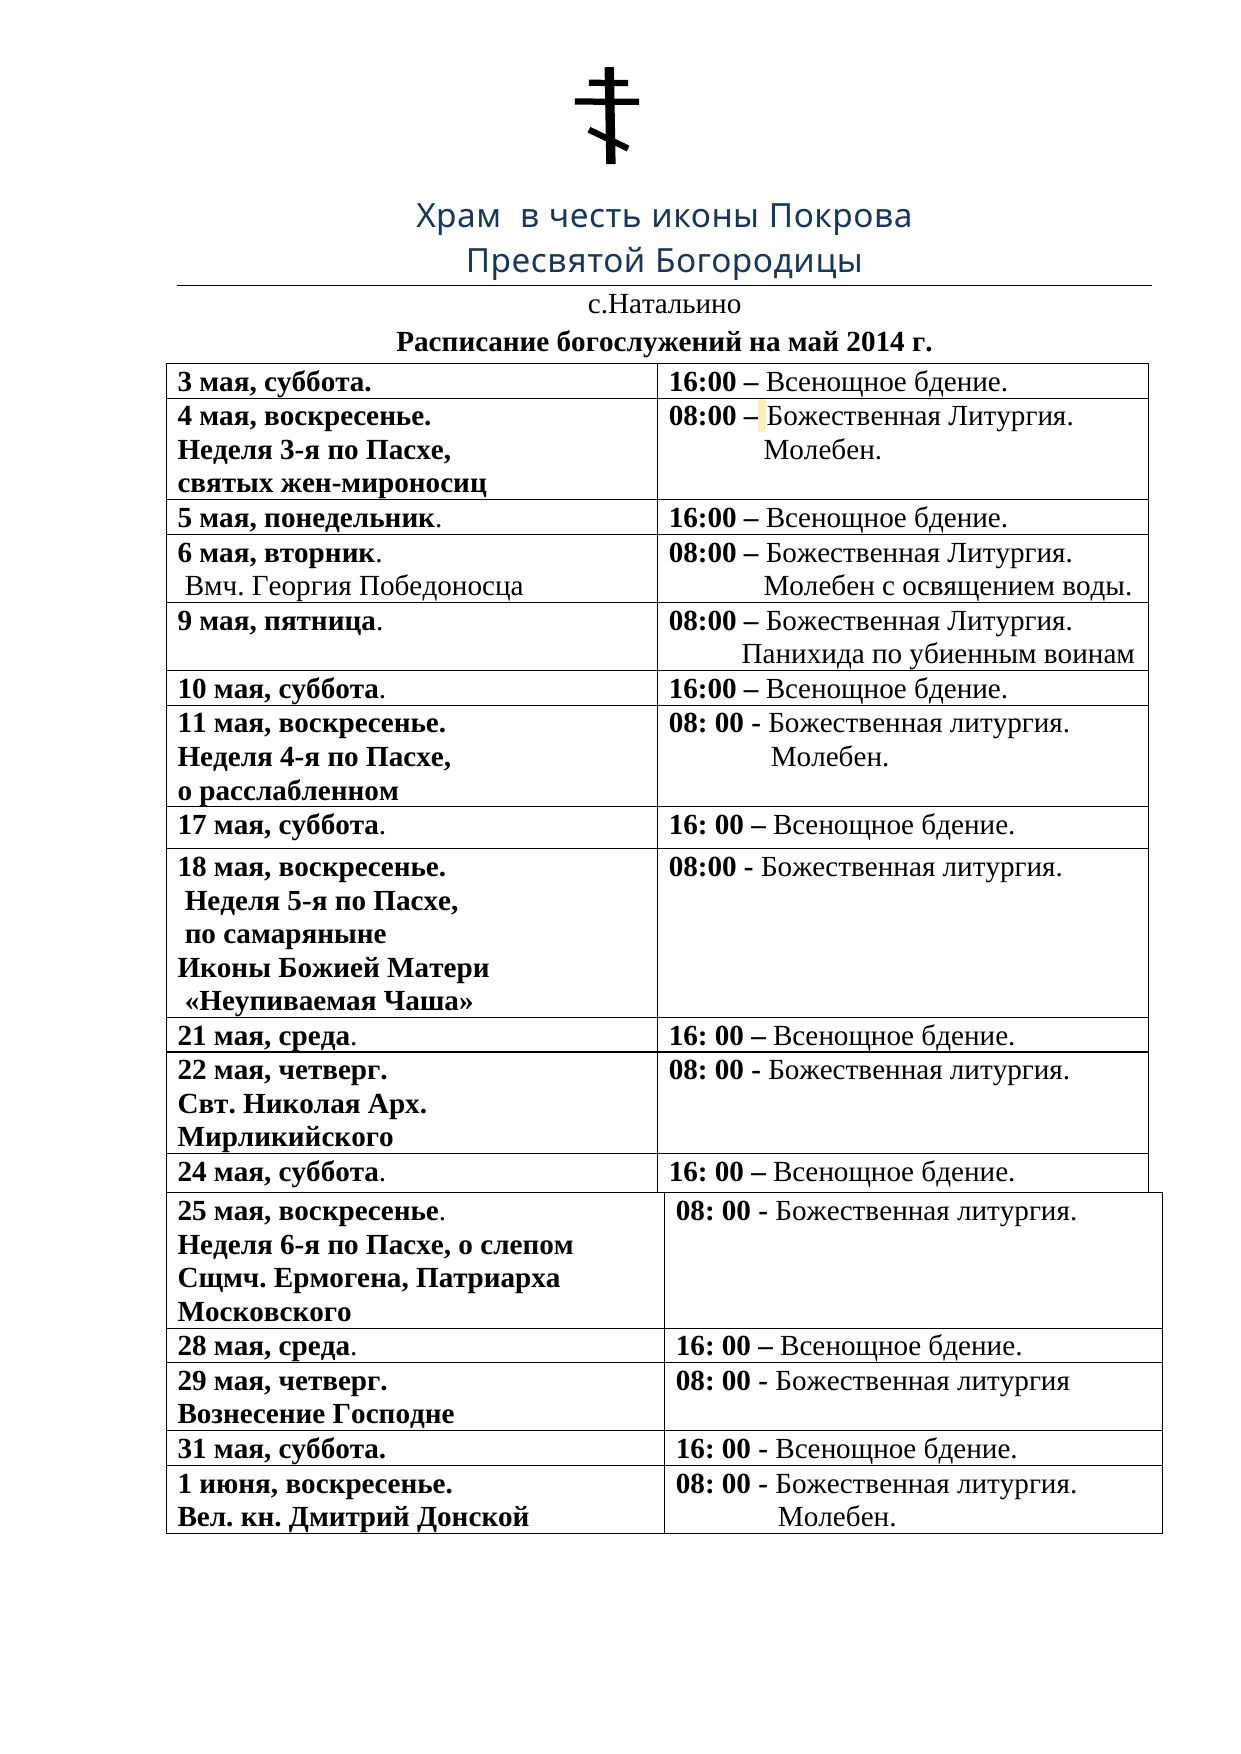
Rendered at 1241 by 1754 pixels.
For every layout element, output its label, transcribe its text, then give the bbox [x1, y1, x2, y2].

table_cell 18 мая, воскресенье. Неделя 5-я по Пасхе, по самаряныне Иконы Божией Матери «Неупиваемая Чаша» [167, 849, 657, 1017]
table_cell 28 мая, среда. [167, 1329, 664, 1362]
table_cell 16: 00 – Всенощное бдение. [665, 1329, 1162, 1362]
table_cell 08:00 – Божественная Литургия. Молебен с освящением воды. [658, 535, 1148, 602]
table_cell 16: 00 – Всенощное бдение. [658, 1018, 1148, 1051]
table_cell 25 мая, воскресенье. Неделя 6-я по Пасхе, о слепом Сщмч. Ермогена, Патриарха Московского [167, 1193, 664, 1327]
table_cell 16: 00 – Всенощное бдение. [658, 807, 1148, 848]
table_cell 1 июня, воскресенье. Вел. кн. Дмитрий Донской [167, 1466, 664, 1533]
title Храм в честь иконы Покрова [177, 192, 1152, 237]
table_cell 08: 00 - Божественная литургия. Молебен. [665, 1466, 1162, 1533]
table_header 16:00 – Всенощное бдение. [658, 364, 1148, 397]
title Пресвятой Богородицы [177, 237, 1152, 285]
table_cell 11 мая, воскресенье. Неделя 4-я по Пасхе, о расслабленном [167, 706, 657, 806]
table_cell 31 мая, суббота. [167, 1431, 664, 1465]
table_cell 17 мая, суббота. [167, 807, 657, 848]
table_cell 08:00 – Божественная Литургия. Молебен. [658, 399, 1148, 499]
table_header 3 мая, суббота. [167, 364, 657, 397]
table_cell 08: 00 - Божественная литургия [665, 1363, 1162, 1430]
table_cell 22 мая, четверг. Свт. Николая Арх. Мирликийского [167, 1053, 657, 1153]
table_cell 9 мая, пятница. [167, 603, 657, 670]
table_cell 5 мая, понедельник. [167, 500, 657, 534]
table_cell 16: 00 – Всенощное бдение. [658, 1154, 1148, 1192]
table_cell 16:00 – Всенощное бдение. [658, 671, 1148, 704]
table_cell 16: 00 - Всенощное бдение. [665, 1431, 1162, 1465]
table_cell 10 мая, суббота. [167, 671, 657, 704]
table_cell 08: 00 - Божественная литургия. [658, 1053, 1148, 1153]
table_cell 4 мая, воскресенье. Неделя 3-я по Пасхе, святых жен-мироносиц [167, 399, 657, 499]
table_cell 08: 00 - Божественная литургия. [665, 1193, 1162, 1327]
table_cell 21 мая, среда. [167, 1018, 657, 1051]
table_cell 16:00 – Всенощное бдение. [658, 500, 1148, 534]
table_cell 08:00 – Божественная Литургия. Панихида по убиенным воинам [658, 603, 1148, 670]
table_cell 08: 00 - Божественная литургия. Молебен. [658, 706, 1148, 806]
table_cell 24 мая, суббота. [167, 1154, 657, 1192]
table_cell 08:00 - Божественная литургия. [658, 849, 1148, 1017]
table_cell 6 мая, вторник. Вмч. Георгия Победоносца [167, 535, 657, 602]
table_cell 29 мая, четверг. Вознесение Господне [167, 1363, 664, 1430]
text Расписание богослужений на май 2014 г. [177, 324, 1152, 358]
text с.Натальино [177, 286, 1152, 319]
